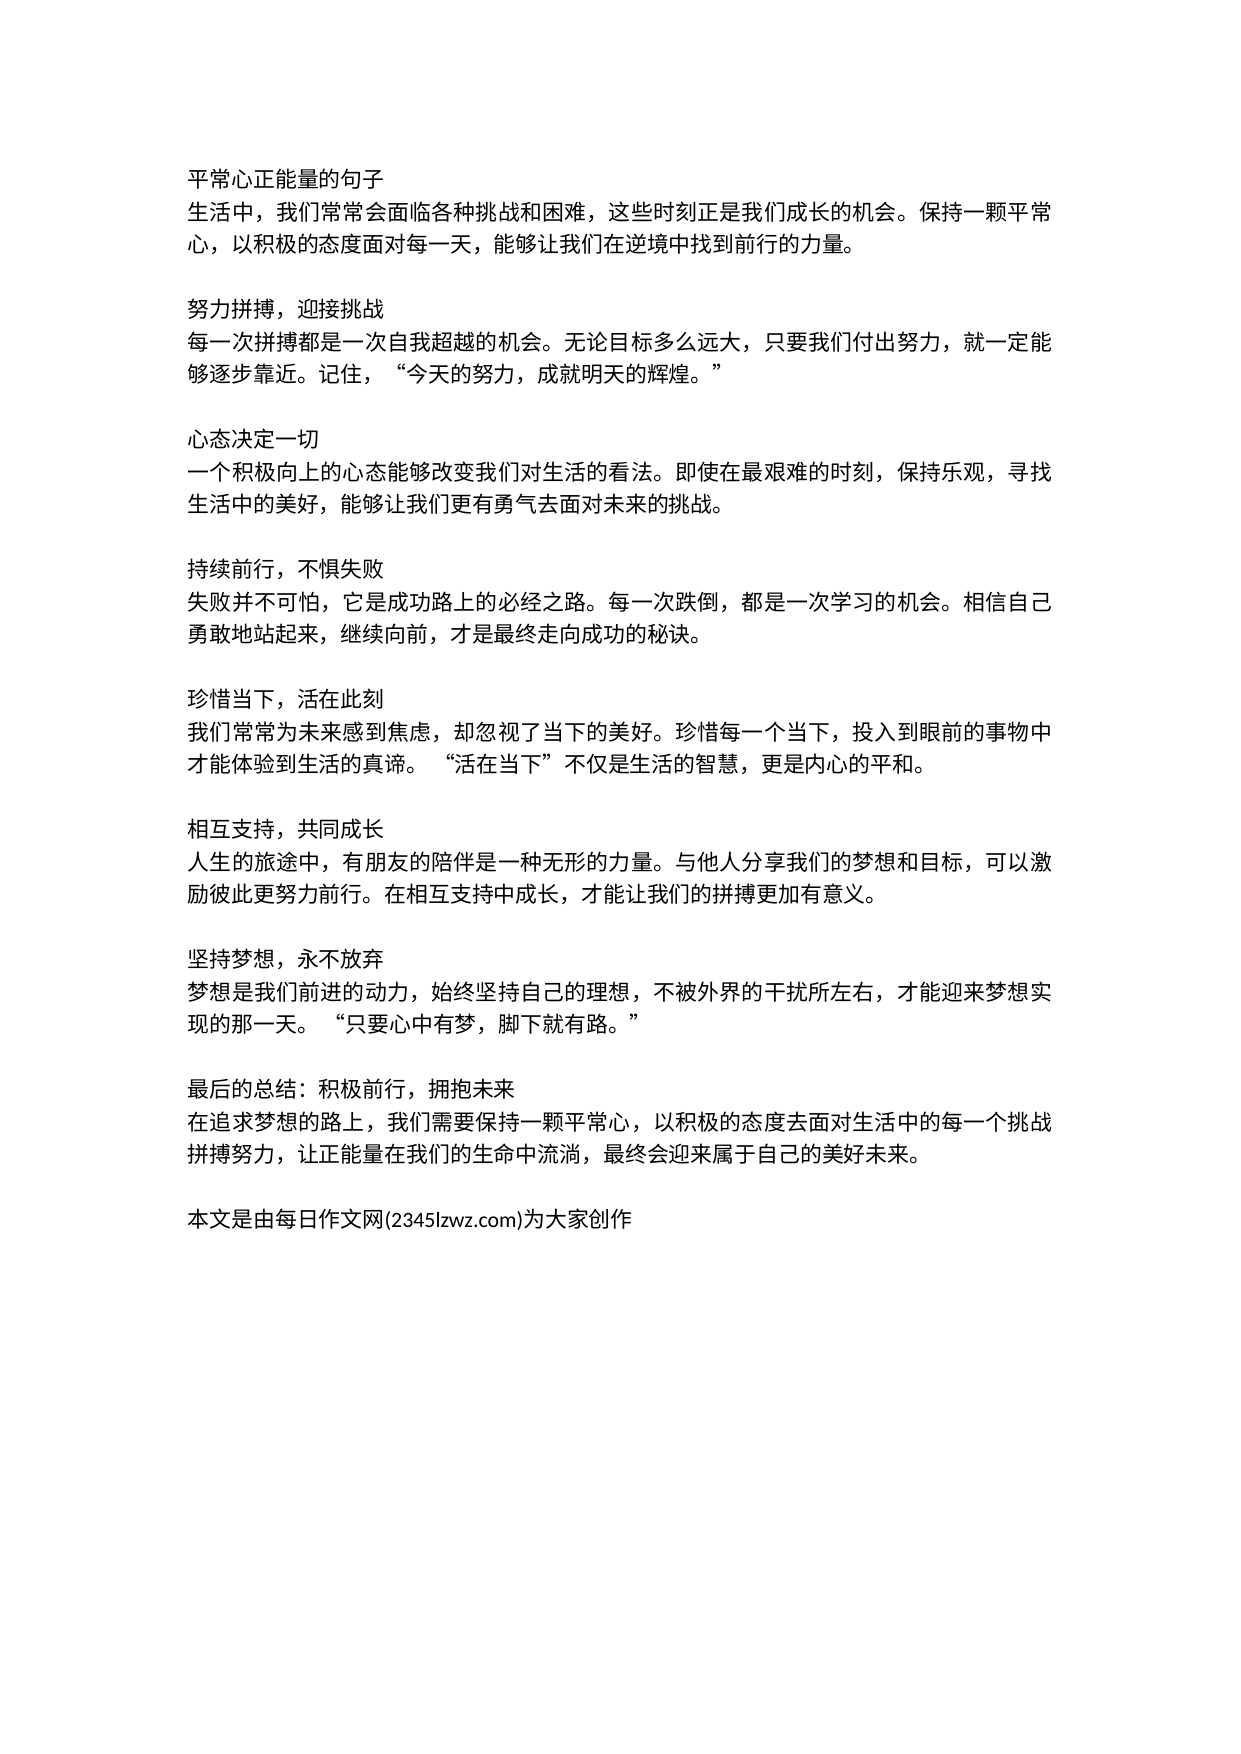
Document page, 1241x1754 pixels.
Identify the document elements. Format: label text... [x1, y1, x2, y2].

text 珍惜当下，活在此刻 [187, 682, 1053, 714]
text 平常心正能量的句子 [187, 162, 1053, 194]
text 坚持梦想，永不放弃 [187, 942, 1053, 974]
text 本文是由每日作文网(2345lzwz.com)为大家创作 [187, 1202, 1053, 1234]
text 生活中，我们常常会面临各种挑战和困难，这些时刻正是我们成长的机会。保持一颗平常心，以积极的态度面对每一天，能够让我们在逆境中找到前行的力量。 [187, 194, 1053, 259]
text 最后的总结：积极前行，拥抱未来 [187, 1072, 1053, 1104]
text 每一次拼搏都是一次自我超越的机会。无论目标多么远大，只要我们付出努力，就一定能够逐步靠近。记住，“今天的努力，成就明天的辉煌。” [187, 324, 1053, 389]
text 我们常常为未来感到焦虑，却忽视了当下的美好。珍惜每一个当下，投入到眼前的事物中，才能体验到生活的真谛。 “活在当下”不仅是生活的智慧，更是内心的平和。 [187, 714, 1053, 779]
text 一个积极向上的心态能够改变我们对生活的看法。即使在最艰难的时刻，保持乐观，寻找生活中的美好，能够让我们更有勇气去面对未来的挑战。 [187, 454, 1053, 519]
text 人生的旅途中，有朋友的陪伴是一种无形的力量。与他人分享我们的梦想和目标，可以激励彼此更努力前行。在相互支持中成长，才能让我们的拼搏更加有意义。 [187, 844, 1053, 909]
text 努力拼搏，迎接挑战 [187, 292, 1053, 324]
text 梦想是我们前进的动力，始终坚持自己的理想，不被外界的干扰所左右，才能迎来梦想实现的那一天。 “只要心中有梦，脚下就有路。” [187, 974, 1053, 1039]
text 失败并不可怕，它是成功路上的必经之路。每一次跌倒，都是一次学习的机会。相信自己，勇敢地站起来，继续向前，才是最终走向成功的秘诀。 [187, 584, 1053, 649]
text 持续前行，不惧失败 [187, 552, 1053, 584]
text 相互支持，共同成长 [187, 812, 1053, 844]
text 在追求梦想的路上，我们需要保持一颗平常心，以积极的态度去面对生活中的每一个挑战。拼搏努力，让正能量在我们的生命中流淌，最终会迎来属于自己的美好未来。 [187, 1104, 1053, 1169]
text 心态决定一切 [187, 422, 1053, 454]
